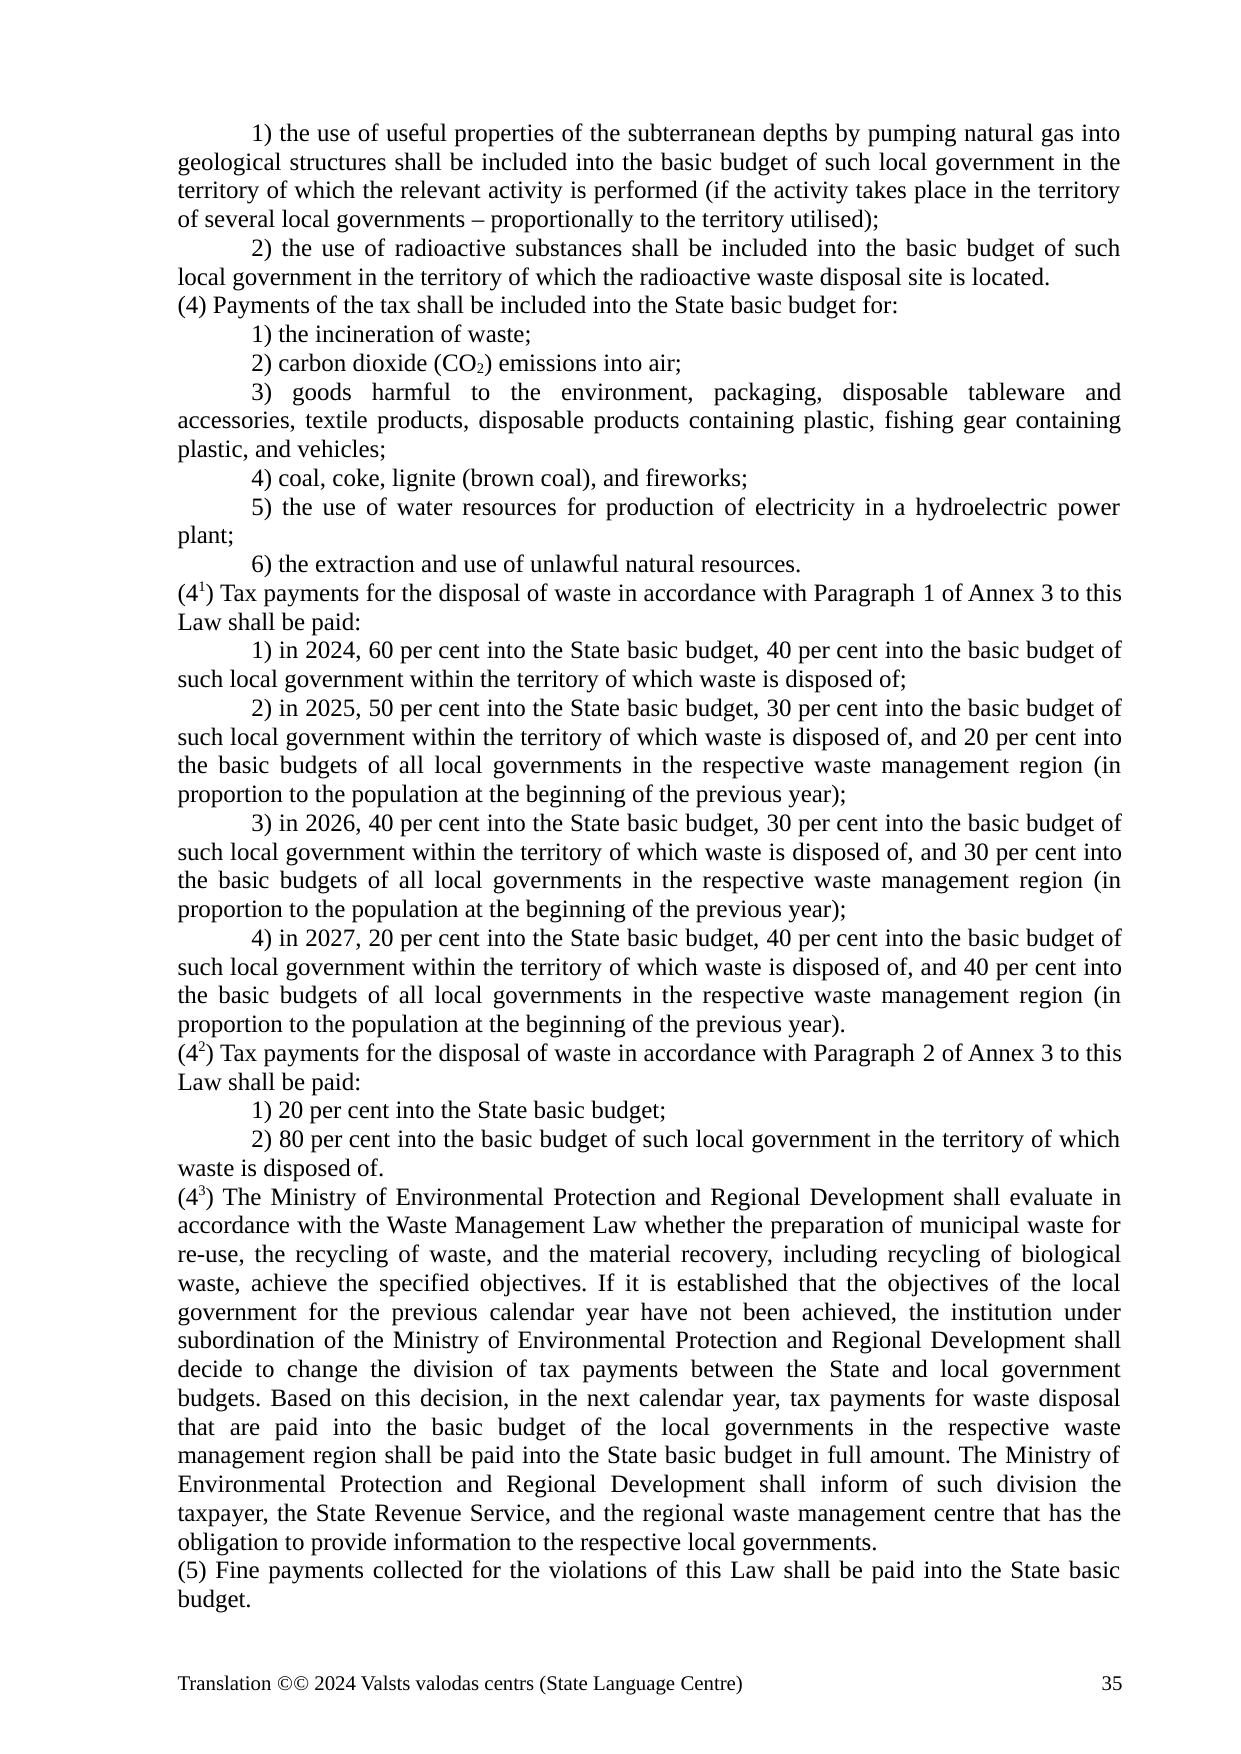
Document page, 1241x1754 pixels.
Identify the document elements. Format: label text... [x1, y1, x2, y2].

text (41) Tax payments for the disposal of waste in accordance with Paragraph 1 of Annex 3 to this Law shall be paid: [177, 578, 1122, 636]
text 2) in 2025, 50 per cent into the State basic budget, 30 per cent into the basic budget of such local government within the territory of which waste is disposed of, and 20 per cent into the basic budgets of all local governments in the respective waste management region (in proportion to the population at the beginning of the previous year); [177, 693, 1122, 808]
text (42) Tax payments for the disposal of waste in accordance with Paragraph 2 of Annex 3 to this Law shall be paid: [177, 1038, 1122, 1096]
text 6) the extraction and use of unlawful natural resources. [177, 549, 1122, 578]
text (43) The Ministry of Environmental Protection and Regional Development shall evaluate in accordance with the Waste Management Law whether the preparation of municipal waste for re-use, the recycling of waste, and the material recovery, including recycling of biological waste, achieve the specified objectives. If it is established that the objectives of the local government for the previous calendar year have not been achieved, the institution under subordination of the Ministry of Environmental Protection and Regional Development shall decide to change the division of tax payments between the State and local government budgets. Based on this decision, in the next calendar year, tax payments for waste disposal that are paid into the basic budget of the local governments in the respective waste management region shall be paid into the State basic budget in full amount. The Ministry of Environmental Protection and Regional Development shall inform of such division the taxpayer, the State Revenue Service, and the regional waste management centre that has the obligation to provide information to the respective local governments. [177, 1182, 1122, 1556]
text 1) 20 per cent into the State basic budget; [177, 1096, 1122, 1124]
text 1) the incineration of waste; [177, 319, 1122, 348]
text 1) the use of useful properties of the subterranean depths by pumping natural gas into geological structures shall be included into the basic budget of such local government in the territory of which the relevant activity is performed (if the activity takes place in the territory of several local governments – proportionally to the territory utilised); [177, 118, 1122, 233]
text 5) the use of water resources for production of electricity in a hydroelectric power plant; [177, 492, 1122, 549]
text 4) in 2027, 20 per cent into the State basic budget, 40 per cent into the basic budget of such local government within the territory of which waste is disposed of, and 40 per cent into the basic budgets of all local governments in the respective waste management region (in proportion to the population at the beginning of the previous year). [177, 923, 1122, 1038]
text 3) goods harmful to the environment, packaging, disposable tableware and accessories, textile products, disposable products containing plastic, fishing gear containing plastic, and vehicles; [177, 377, 1122, 463]
text 3) in 2026, 40 per cent into the State basic budget, 30 per cent into the basic budget of such local government within the territory of which waste is disposed of, and 30 per cent into the basic budgets of all local governments in the respective waste management region (in proportion to the population at the beginning of the previous year); [177, 808, 1122, 923]
text 2) carbon dioxide (CO2) emissions into air; [177, 348, 1122, 377]
text 2) the use of radioactive substances shall be included into the basic budget of such local government in the territory of which the radioactive waste disposal site is located. [177, 233, 1122, 291]
text (5) Fine payments collected for the violations of this Law shall be paid into the State basic budget. [177, 1556, 1122, 1613]
text 2) 80 per cent into the basic budget of such local government in the territory of which waste is disposed of. [177, 1124, 1122, 1182]
text 4) coal, coke, lignite (brown coal), and fireworks; [177, 463, 1122, 492]
text 1) in 2024, 60 per cent into the State basic budget, 40 per cent into the basic budget of such local government within the territory of which waste is disposed of; [177, 636, 1122, 693]
text (4) Payments of the tax shall be included into the State basic budget for: [177, 291, 1122, 319]
